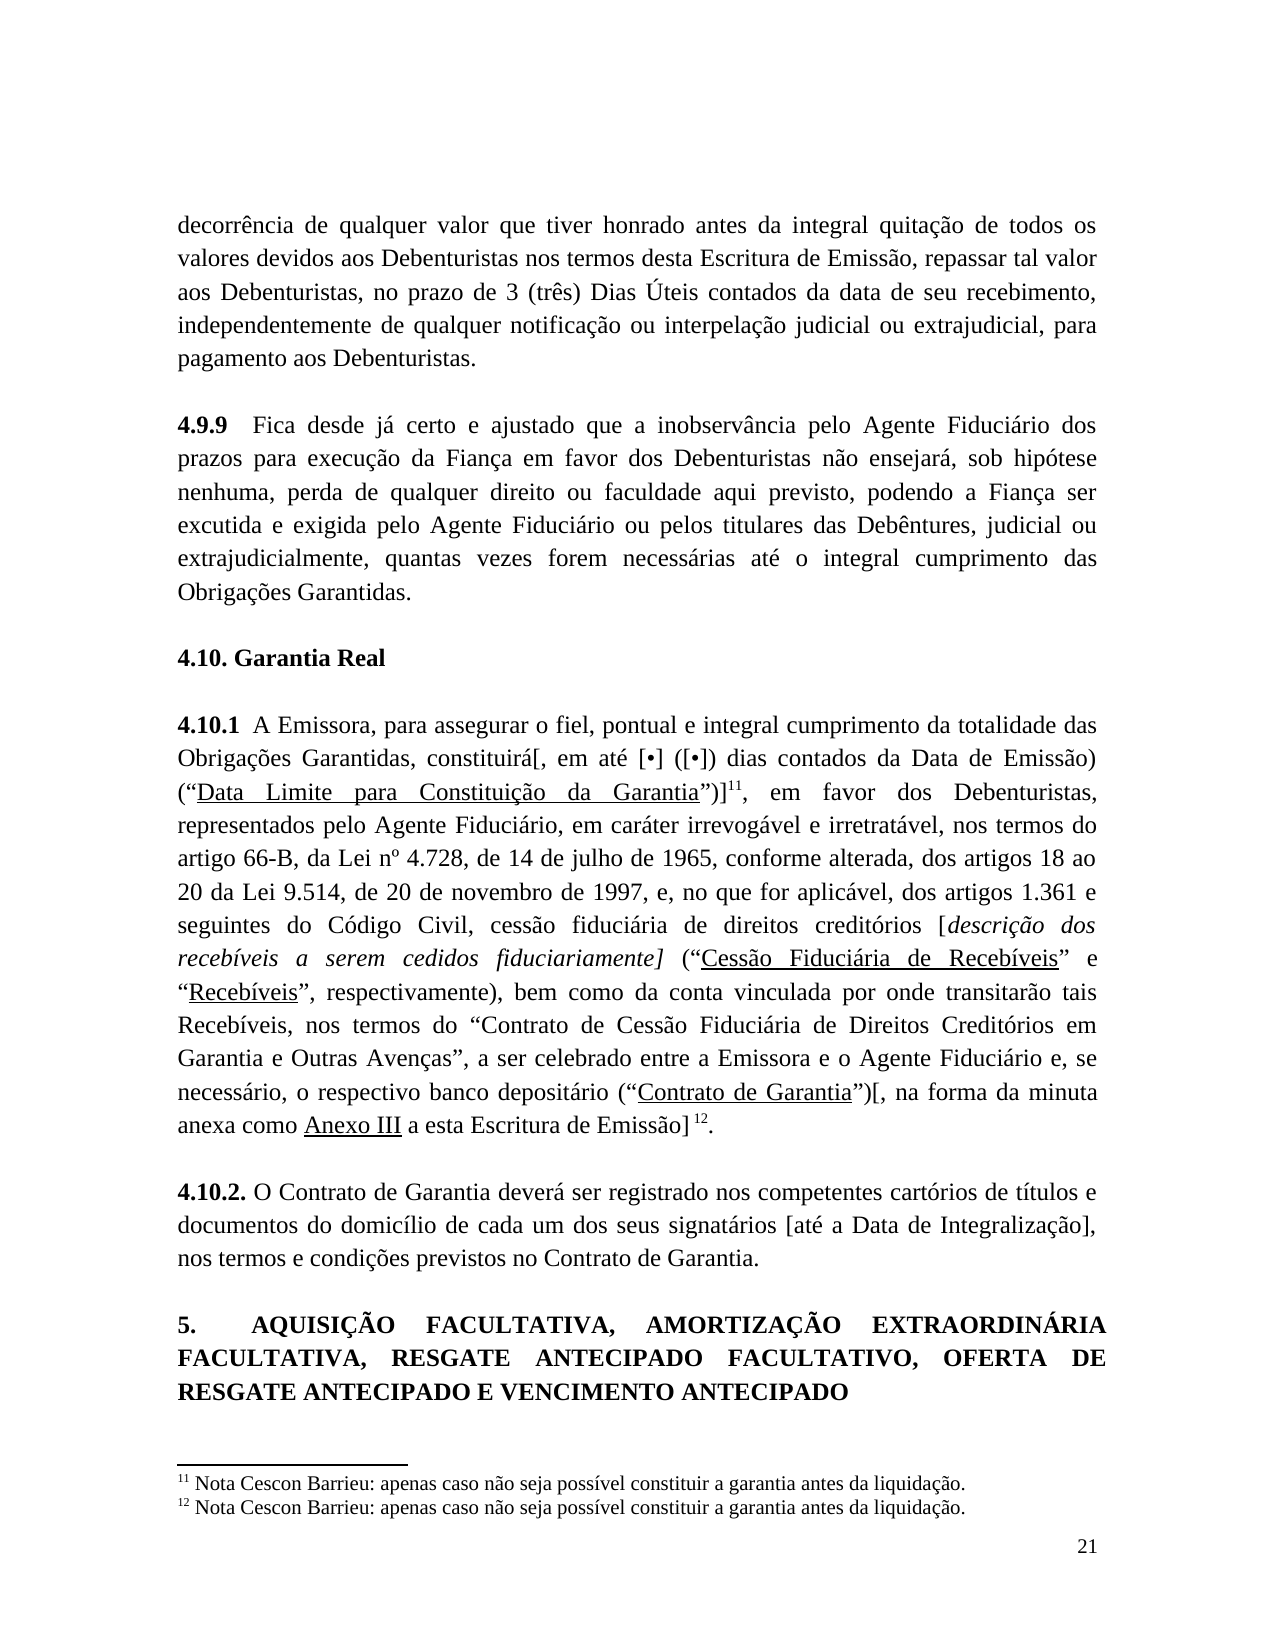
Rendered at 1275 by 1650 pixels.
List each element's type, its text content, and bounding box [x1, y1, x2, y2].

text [177, 207, 1098, 373]
text 4.9.9 Fica desde já certo e ajustado que a inobservância pelo Agente Fiduciário dos prazos para execução da Fiança em favor dos Debenturistas não ensejará, sob hipótese nenhuma, perda de qualquer direito ou faculdade aqui previsto, podendo a Fiança ser excutida e exigida pelo Agente Fiduciário ou pelos titulares das Debêntures, judicial ou extrajudicialmente, quantas vezes forem necessárias até o integral cumprimento das Obrigações Garantidas. [177, 407, 1098, 607]
text 4.10.2. O Contrato de Garantia deverá ser registrado nos competentes cartórios de títulos e documentos do domicílio de cada um dos seus signatários [até a Data de Integralização], nos termos e condições previstos no Contrato de Garantia. [177, 1173, 1098, 1273]
text 4.10.1 A Emissora, para assegurar o fiel, pontual e integral cumprimento da totalidade das Obrigações Garantidas, constituirá[, em até [•] ([•]) dias contados da Data de Emissão) (“Data Limite para Constituição da Garantia”)], em favor dos Debenturistas, representados pelo Agente Fiduciário, em caráter irrevogável e irretratável, nos termos do artigo 66-B, da Lei nº 4.728, de 14 de julho de 1965, conforme alterada, dos artigos 18 ao 20 da Lei 9.514, de 20 de novembro de 1997, e, no que for aplicável, dos artigos 1.361 e seguintes do Código Civil, cessão fiduciária de direitos creditórios [descrição dos recebíveis a serem cedidos fiduciariamente] (“Cessão Fiduciária de Recebíveis” e “Recebíveis”, respectivamente), bem como da conta vinculada por onde transitarão tais Recebíveis, nos termos do “Contrato de Cessão Fiduciária de Direitos Creditórios em Garantia e Outras Avenças”, a ser celebrado entre a Emissora e o Agente Fiduciário e, se necessário, o respectivo banco depositário (“Contrato de Garantia”)[, na forma da minuta anexa como Anexo III a esta Escritura de Emissão] . [177, 707, 1098, 1140]
text 5. AQUISIÇÃO FACULTATIVA, AMORTIZAÇÃO EXTRAORDINÁRIA FACULTATIVA, RESGATE ANTECIPADO FACULTATIVO, OFERTA DE RESGATE ANTECIPADO E VENCIMENTO ANTECIPADO [177, 1307, 1107, 1407]
text 4.10. Garantia Real [177, 640, 1098, 673]
